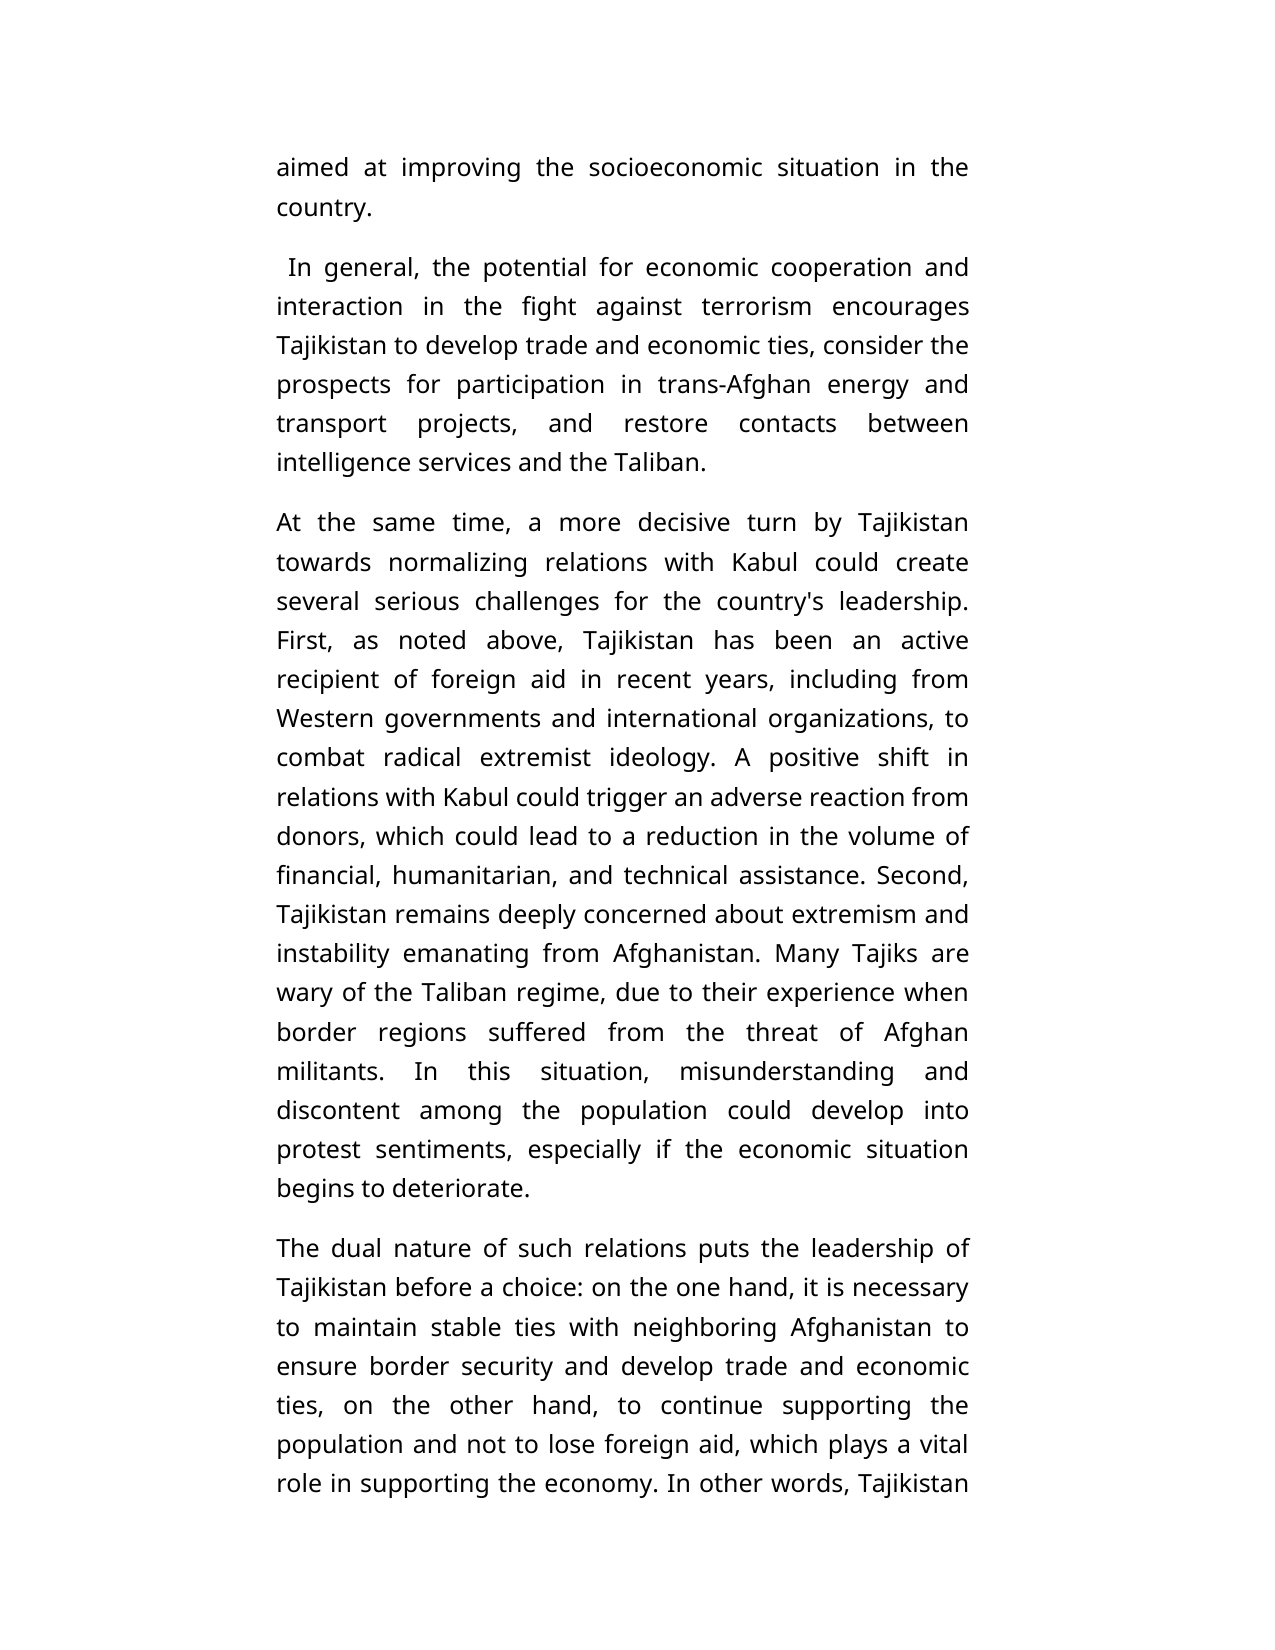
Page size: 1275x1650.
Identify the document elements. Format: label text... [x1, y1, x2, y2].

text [276, 150, 970, 223]
text In general, the potential for economic cooperation and interaction in the fight against terrorism encourages Tajikistan to develop trade and economic ties, consider the prospects for participation in trans-Afghan energy and transport projects, and restore contacts between intelligence services and the Taliban. [276, 249, 970, 479]
text At the same time, a more decisive turn by Tajikistan towards normalizing relations with Kabul could create several serious challenges for the country's leadership. First, as noted above, Tajikistan has been an active recipient of foreign aid in recent years, including from Western governments and international organizations, to combat radical extremist ideology. A positive shift in relations with Kabul could trigger an adverse reaction from donors, which could lead to a reduction in the volume of financial, humanitarian, and technical assistance. Second, Tajikistan remains deeply concerned about extremism and instability emanating from Afghanistan. Many Tajiks are wary of the Taliban regime, due to their experience when border regions suffered from the threat of Afghan militants. In this situation, misunderstanding and discontent among the population could develop into protest sentiments, especially if the economic situation begins to deteriorate. [276, 505, 970, 1205]
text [276, 1231, 970, 1500]
